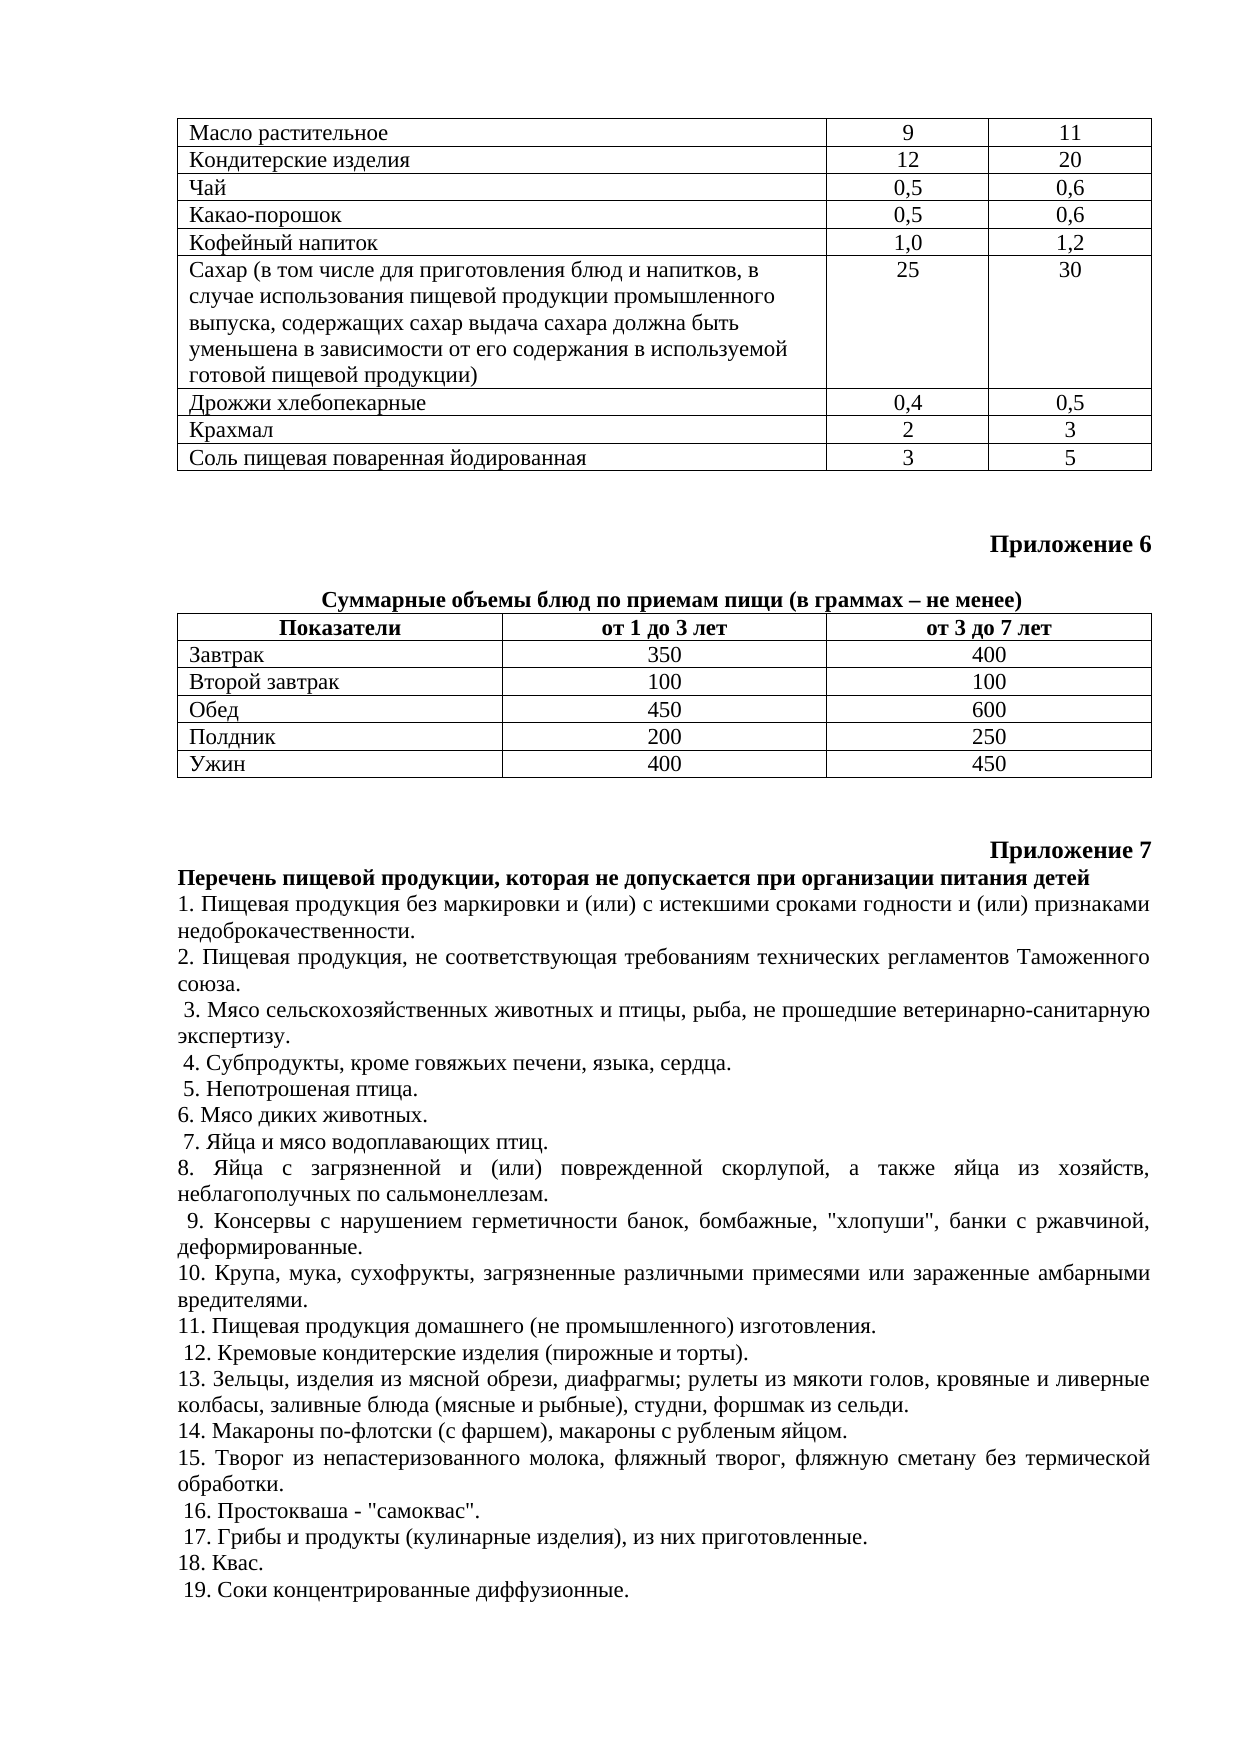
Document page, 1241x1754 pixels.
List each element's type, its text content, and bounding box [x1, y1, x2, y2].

table_cell Полдник [178, 723, 502, 749]
text 3. Мясо сельскохозяйственных животных и птицы, рыба, не прошедшие ветеринарно-санитарную экспертизу. [177, 996, 1152, 1049]
table_cell Обед [178, 696, 502, 722]
table_header Показатели [178, 614, 502, 640]
table_cell Сахар (в том числе для приготовления блюд и напитков, в случае использования пищевой продукции промышленного выпуска, содержащих сахар выдача сахара должна быть уменьшена в зависимости от его содержания в используемой готовой пищевой продукции) [178, 256, 826, 388]
text 19. Соки концентрированные диффузионные. [177, 1576, 1152, 1602]
table_cell 100 [503, 668, 826, 695]
table_cell 1,2 [989, 229, 1151, 255]
text Приложение 6 [177, 529, 1152, 557]
table_cell 2 [827, 416, 988, 443]
table_cell 3 [827, 444, 988, 470]
table_header от 3 до 7 лет [827, 614, 1151, 640]
table_cell 1,0 [827, 229, 988, 255]
table_cell 100 [827, 668, 1151, 695]
table_cell 350 [503, 641, 826, 667]
text 9. Консервы с нарушением герметичности банок, бомбажные, "хлопуши", банки с ржавчиной, деформированные. [177, 1207, 1152, 1259]
table_cell Дрожжи хлебопекарные [178, 389, 826, 415]
text 6. Мясо диких животных. [177, 1101, 1152, 1128]
table_cell 20 [989, 147, 1151, 173]
text 18. Квас. [177, 1549, 1152, 1576]
table_cell 400 [503, 751, 826, 777]
table_cell Завтрак [178, 641, 502, 667]
table_cell Чай [178, 174, 826, 200]
table_cell Кондитерские изделия [178, 147, 826, 173]
text 13. Зельцы, изделия из мясной обрези, диафрагмы; рулеты из мякоти голов, кровяные и ливерные колбасы, заливные блюда (мясные и рыбные), студни, форшмак из сельди. [177, 1365, 1152, 1418]
table_cell 450 [827, 751, 1151, 777]
table_cell 400 [827, 641, 1151, 667]
table_cell Второй завтрак [178, 668, 502, 695]
table_cell Какао-порошок [178, 201, 826, 228]
table_cell 12 [827, 147, 988, 173]
table_cell 11 [989, 119, 1151, 146]
text 15. Творог из непастеризованного молока, фляжный творог, фляжную сметану без термической обработки. [177, 1444, 1152, 1497]
text Приложение 7 [177, 835, 1152, 864]
table_cell Крахмал [178, 416, 826, 443]
table_cell 0,6 [989, 174, 1151, 200]
text 17. Грибы и продукты (кулинарные изделия), из них приготовленные. [177, 1523, 1152, 1549]
text 8. Яйца с загрязненной и (или) поврежденной скорлупой, а также яйца из хозяйств, неблагополучных по сальмонеллезам. [177, 1154, 1152, 1207]
text 5. Непотрошеная птица. [177, 1075, 1152, 1101]
text 10. Крупа, мука, сухофрукты, загрязненные различными примесями или зараженные амбарными вредителями. [177, 1259, 1152, 1312]
table_cell Ужин [178, 751, 502, 777]
table_cell Соль пищевая поваренная йодированная [178, 444, 826, 470]
text 14. Макароны по-флотски (с фаршем), макароны с рубленым яйцом. [177, 1418, 1152, 1444]
table_cell 0,5 [827, 174, 988, 200]
table_cell 3 [989, 416, 1151, 443]
table_cell 9 [827, 119, 988, 146]
text 2. Пищевая продукция, не соответствующая требованиям технических регламентов Таможенного союза. [177, 943, 1152, 996]
table_cell Масло растительное [178, 119, 826, 146]
text 16. Простокваша - "самоквас". [177, 1497, 1152, 1523]
table_cell 0,5 [989, 389, 1151, 415]
text 11. Пищевая продукция домашнего (не промышленного) изготовления. [177, 1312, 1152, 1338]
table_cell 0,4 [827, 389, 988, 415]
table_cell 600 [827, 696, 1151, 722]
text 12. Кремовые кондитерские изделия (пирожные и торты). [177, 1338, 1152, 1365]
text Перечень пищевой продукции, которая не допускается при организации питания детей [177, 864, 1152, 891]
table_cell 450 [503, 696, 826, 722]
table_cell Кофейный напиток [178, 229, 826, 255]
table_cell 0,5 [827, 201, 988, 228]
table_cell 200 [503, 723, 826, 749]
table_cell 0,6 [989, 201, 1151, 228]
text 7. Яйца и мясо водоплавающих птиц. [177, 1128, 1152, 1154]
table_cell 25 [827, 256, 988, 388]
table_cell 250 [827, 723, 1151, 749]
text 4. Субпродукты, кроме говяжьих печени, языка, сердца. [177, 1049, 1152, 1075]
table_header от 1 до 3 лет [503, 614, 826, 640]
table_cell 5 [989, 444, 1151, 470]
text 1. Пищевая продукция без маркировки и (или) с истекшими сроками годности и (или) признаками недоброкачественности. [177, 891, 1152, 943]
table_cell 30 [989, 256, 1151, 388]
text Суммарные объемы блюд по приемам пищи (в граммах – не менее) [177, 586, 1152, 612]
